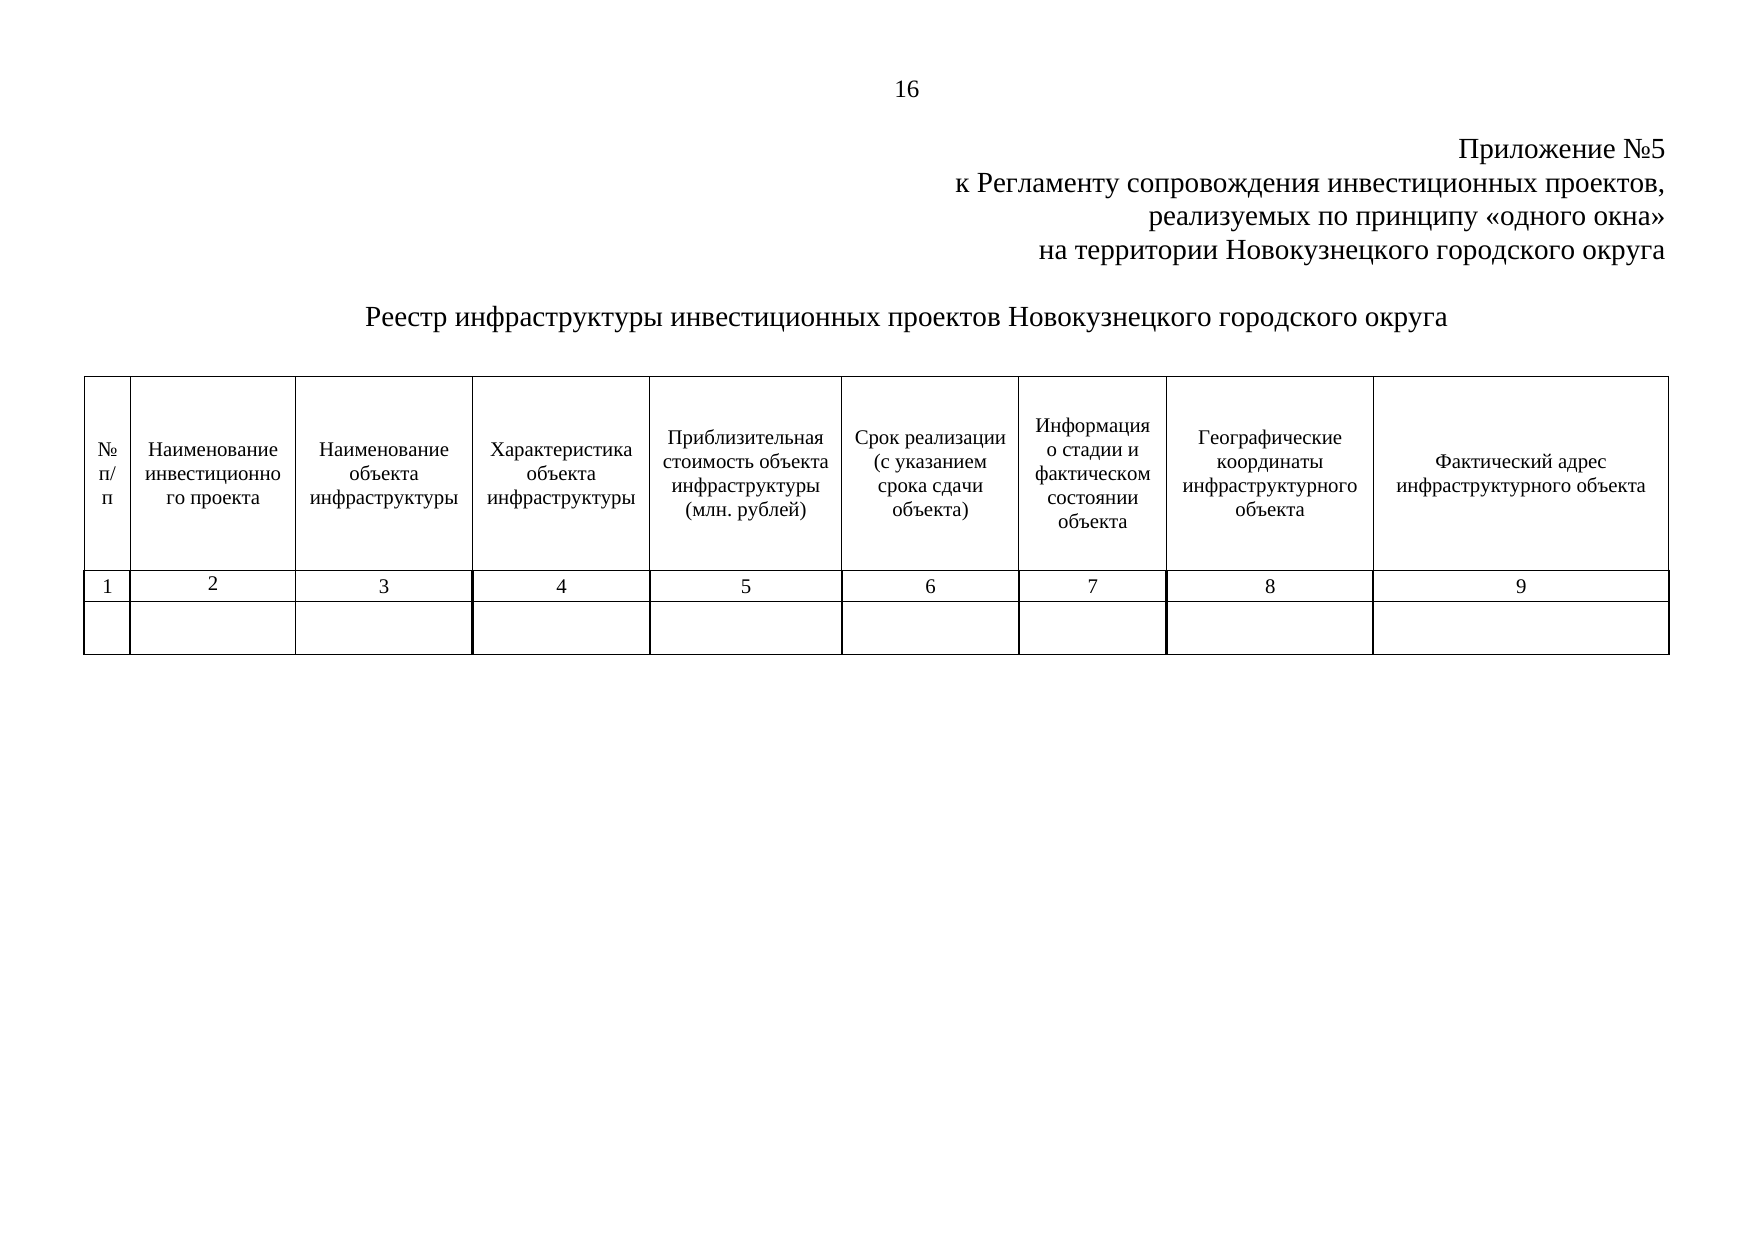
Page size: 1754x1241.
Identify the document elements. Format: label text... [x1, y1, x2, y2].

table_cell [131, 602, 295, 654]
table_cell [1168, 602, 1372, 654]
table_cell 9 [1374, 571, 1668, 601]
text реализуемых по принципу «одного окна» [148, 198, 1665, 232]
table_cell [85, 602, 129, 654]
text Реестр инфраструктуры инвестиционных проектов Новокузнецкого городского округа [148, 299, 1665, 333]
table_cell 5 [651, 571, 841, 601]
text к Регламенту сопровождения инвестиционных проектов, [148, 165, 1665, 198]
table_header № п/п [85, 377, 130, 570]
table_header Наименование объекта инфраструктуры [296, 377, 472, 570]
table_cell [296, 602, 471, 654]
table_cell 1 [85, 571, 129, 601]
table_header Срок реализации (с указанием срока сдачи объекта) [842, 377, 1018, 570]
table_cell [474, 602, 649, 654]
table_cell 7 [1020, 571, 1165, 601]
text на территории Новокузнецкого городского округа [148, 232, 1665, 266]
table_cell [1374, 602, 1668, 654]
table_cell 4 [474, 571, 649, 601]
table_header Географические координаты инфраструктурного объекта [1167, 377, 1373, 570]
table_header Приблизительная стоимость объекта инфраструктуры (млн. рублей) [650, 377, 841, 570]
table_header Фактический адрес инфраструктурного объекта [1374, 377, 1668, 570]
table_header Наименование инвестиционного проекта [131, 377, 295, 570]
table_cell 6 [843, 571, 1018, 601]
table_cell 8 [1168, 571, 1372, 601]
table_cell 2 [131, 571, 295, 601]
table_cell [651, 602, 841, 654]
table_cell [843, 602, 1018, 654]
table_header Информация о стадии и фактическом состоянии объекта [1019, 377, 1166, 570]
text Приложение №5 [148, 131, 1665, 165]
table_header Характеристика объекта инфраструктуры [473, 377, 649, 570]
table_cell [1020, 602, 1165, 654]
table_cell 3 [296, 571, 471, 601]
